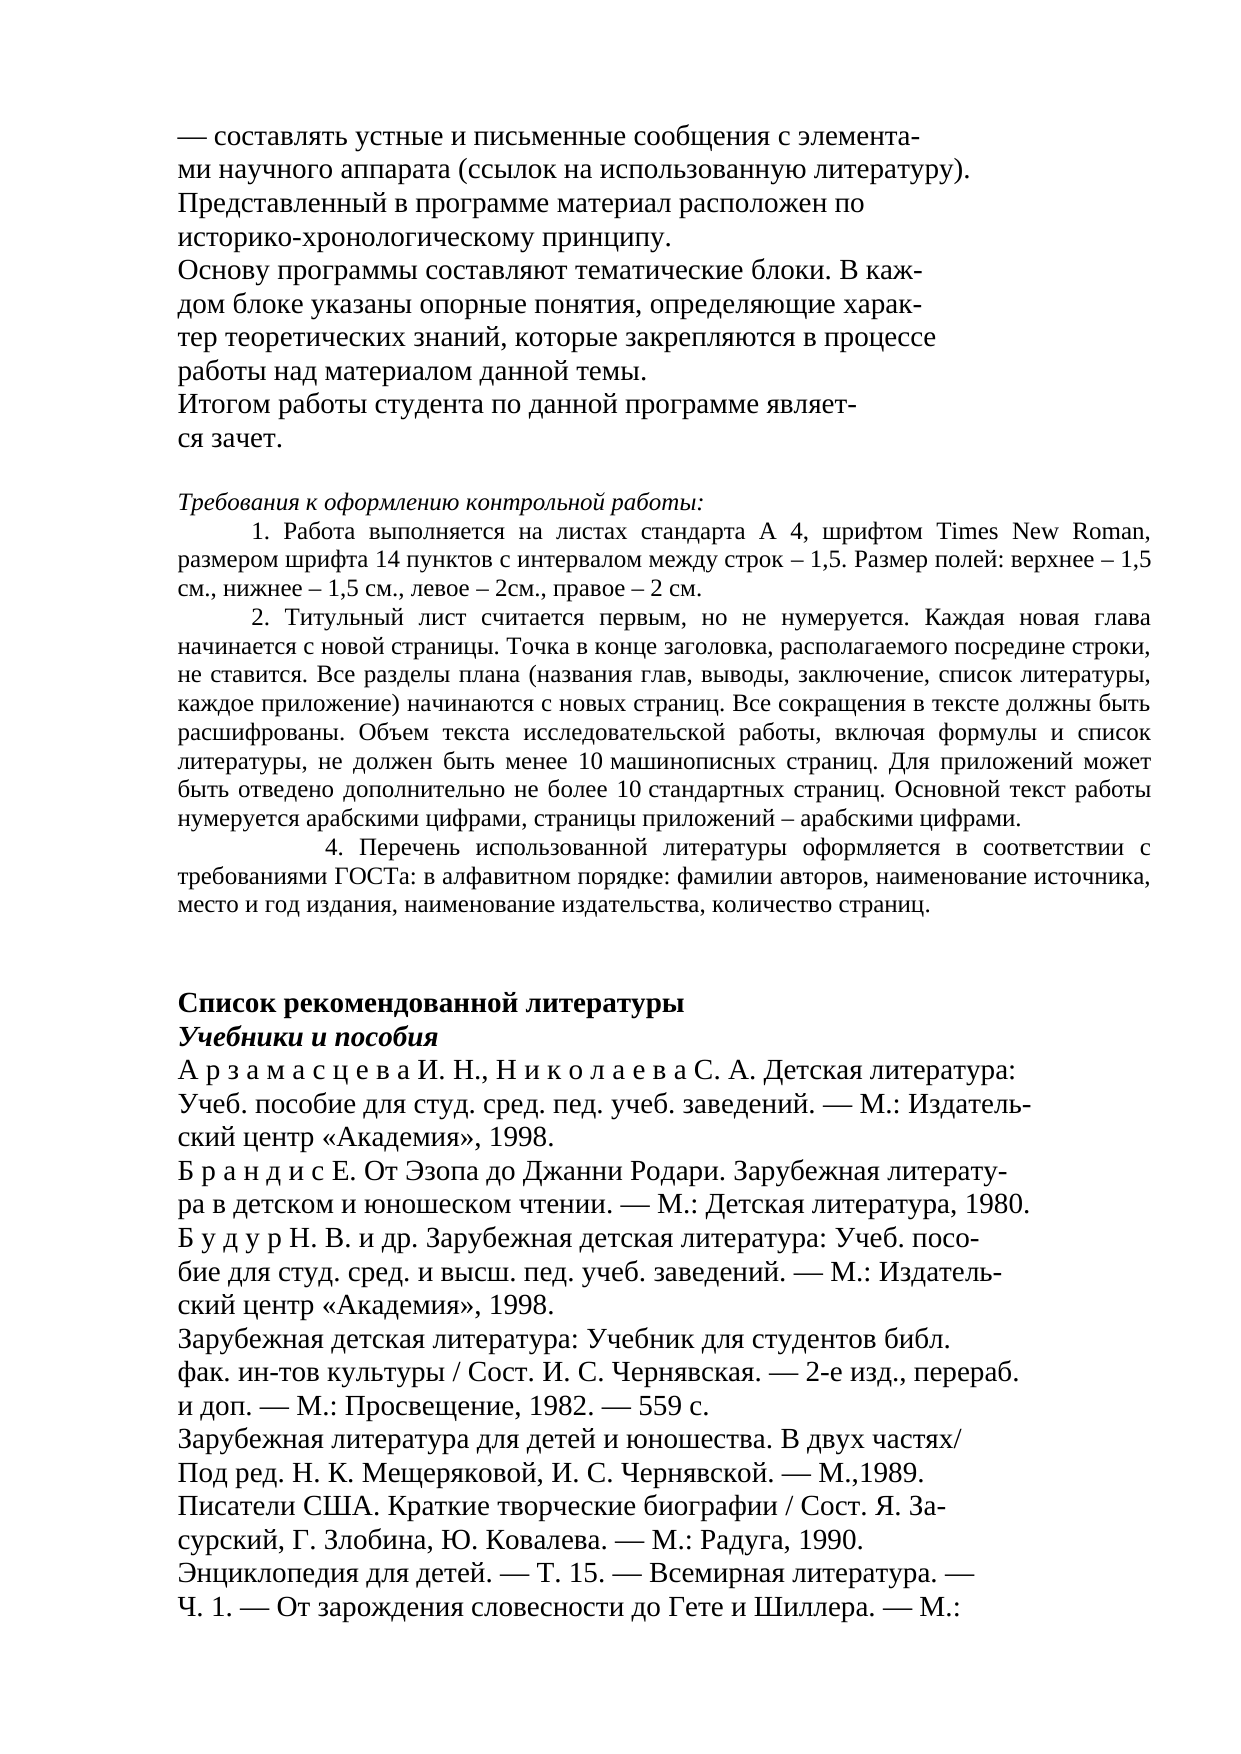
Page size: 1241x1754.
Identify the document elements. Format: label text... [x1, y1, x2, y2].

text Представленный в программе материал расположен по [177, 185, 1152, 219]
text ский центр «Академия», 1998. [177, 1119, 1152, 1153]
text Б у д у р Н. В. и др. Зарубежная детская литература: Учеб. посо- [177, 1220, 1152, 1254]
text Учеб. пособие для студ. сред. пед. учеб. заведений. — М.: Издатель- [177, 1086, 1152, 1119]
text сурский, Г. Злобина, Ю. Ковалева. — М.: Радуга, 1990. [177, 1522, 1152, 1556]
text Зарубежная детская литература: Учебник для студентов библ. [177, 1321, 1152, 1354]
text ра в детском и юношеском чтении. — М.: Детская литература, 1980. [177, 1187, 1152, 1220]
text 2. Титульный лист считается первым, но не нумеруется. Каждая новая глава начинается с новой страницы. Точка в конце заголовка, располагаемого посредине строки, не ставится. Все разделы плана (названия глав, выводы, заключение, список литературы, каждое приложение) начинаются с новых страниц. Все сокращения в тексте должны быть расшифрованы. Объем текста исследовательской работы, включая формулы и список литературы, не должен быть менее 10 машинописных страниц. Для приложений может быть отведено дополнительно не более 10 стандартных страниц. Основной текст работы нумеруется арабскими цифрами, страницы приложений – арабскими цифрами. [177, 602, 1152, 832]
text Требования к оформлению контрольной работы: [177, 487, 1152, 516]
text Писатели США. Краткие творческие биографии / Сост. Я. За- [177, 1488, 1152, 1522]
text Список рекомендованной литературы [177, 985, 1152, 1019]
text тер теоретических знаний, которые закрепляются в процессе [177, 319, 1152, 353]
text А р з а м а с ц е в а И. Н., Н и к о л а е в а С. А. Детская литература: [177, 1052, 1152, 1086]
text — составлять устные и письменные сообщения с элемента- [177, 118, 1152, 152]
text Зарубежная литература для детей и юношества. В двух частях/ [177, 1421, 1152, 1455]
text работы над материалом данной темы. [177, 353, 1152, 386]
text Б р а н д и с Е. От Эзопа до Джанни Родари. Зарубежная литерату- [177, 1153, 1152, 1187]
text ский центр «Академия», 1998. [177, 1287, 1152, 1321]
text дом блоке указаны опорные понятия, определяющие харак- [177, 286, 1152, 319]
text Учебники и пособия [177, 1019, 1152, 1052]
text 4. Перечень использованной литературы оформляется в соответствии с требованиями ГОСТа: в алфавитном порядке: фамилии авторов, наименование источника, место и год издания, наименование издательства, количество страниц. [177, 832, 1152, 918]
text историко-хронологическому принципу. [177, 219, 1152, 252]
text Итогом работы студента по данной программе являет- [177, 386, 1152, 420]
text ся зачет. [177, 420, 1152, 453]
text Под ред. Н. К. Мещеряковой, И. С. Чернявской. — М.,1989. [177, 1455, 1152, 1488]
text бие для студ. cред. и высш. пед. учеб. заведений. — М.: Издатель- [177, 1254, 1152, 1287]
text 1. Работа выполняется на листах стандарта А 4, шрифтом Times New Roman, размером шрифта 14 пунктов с интервалом между строк – 1,5. Размер полей: верхнее – ., нижнее – ., левое – 2см., правое – . [177, 516, 1152, 602]
text Энциклопедия для детей. — Т. 15. — Всемирная литература. — [177, 1556, 1152, 1589]
text ми научного аппарата (ссылок на использованную литературу). [177, 152, 1152, 185]
text и доп. — М.: Просвещение, 1982. — 559 с. [177, 1388, 1152, 1421]
text фак. ин-тов культуры / Сост. И. С. Чернявская. — 2-е изд., перераб. [177, 1354, 1152, 1388]
text Основу программы составляют тематические блоки. В каж- [177, 252, 1152, 286]
text Ч. 1. — От зарождения словесности до Гете и Шиллера. — М.: [177, 1589, 1152, 1623]
